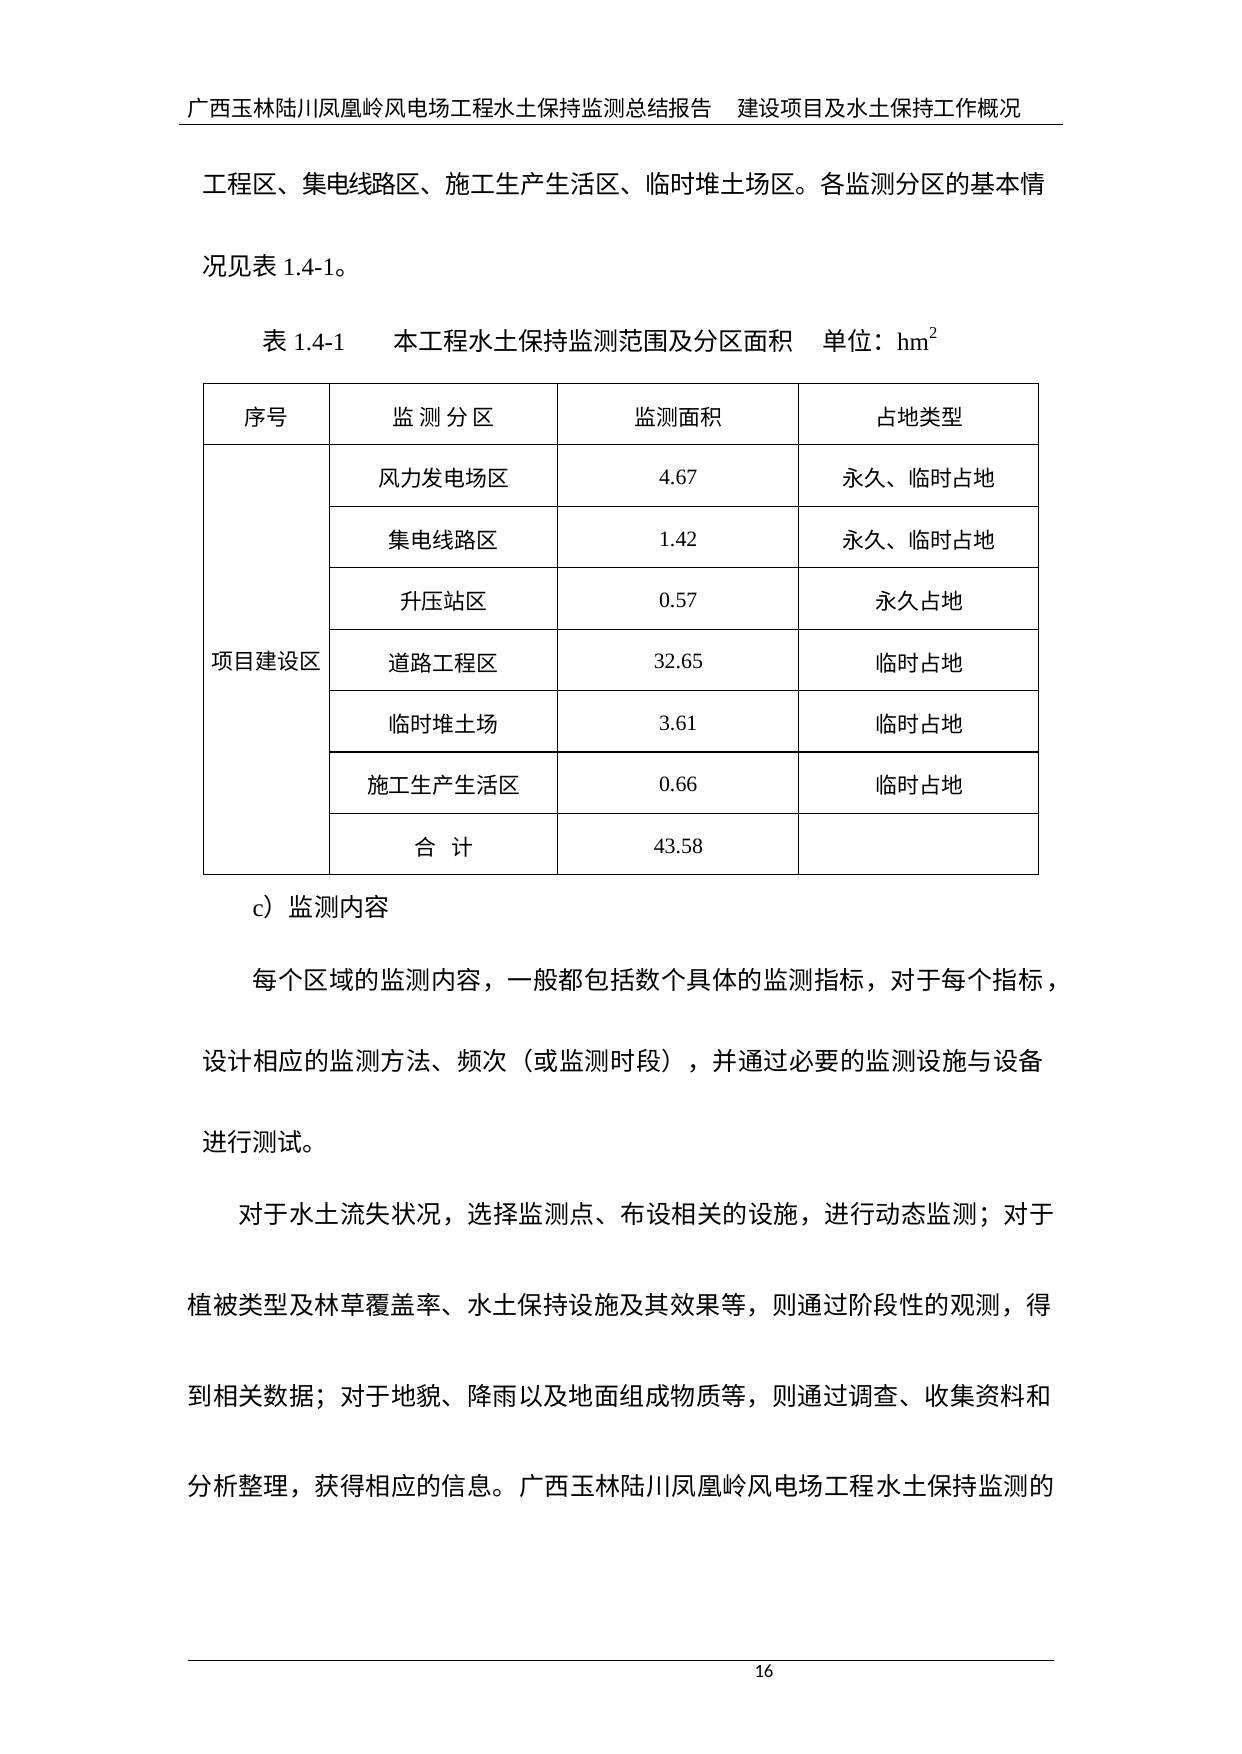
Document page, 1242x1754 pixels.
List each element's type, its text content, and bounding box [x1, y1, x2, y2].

table_cell 1.42 [558, 507, 798, 567]
table_cell 合 计 [330, 814, 557, 874]
table_cell 临时堆土场 [330, 691, 557, 751]
table_cell 永久、临时占地 [799, 445, 1038, 506]
table_header 监 测 分 区 [330, 384, 557, 444]
table_cell 风力发电场区 [330, 445, 557, 506]
table_cell 临时占地 [799, 691, 1038, 751]
table_cell 4.67 [558, 445, 798, 506]
table_cell 施工生产生活区 [330, 753, 557, 813]
table_cell 32.65 [558, 630, 798, 690]
table_cell 临时占地 [799, 753, 1038, 813]
text 表 1.4-1 本工程水土保持监测范围及分区面积 单位：hm2 [187, 308, 1046, 369]
table_cell 0.57 [558, 568, 798, 628]
table_cell 永久、临时占地 [799, 507, 1038, 567]
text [187, 1183, 1054, 1515]
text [202, 152, 1046, 295]
table_cell 0.66 [558, 753, 798, 813]
table_cell [799, 814, 1038, 874]
table_header 序号 [204, 384, 329, 444]
table_cell 道路工程区 [330, 630, 557, 690]
table_cell 临时占地 [799, 630, 1038, 690]
table_cell 3.61 [558, 691, 798, 751]
text c）监测内容 [202, 875, 1046, 936]
table_cell 项目建设区 [204, 445, 329, 874]
table_cell 永久占地 [799, 568, 1038, 628]
table_cell 升压站区 [330, 568, 557, 628]
table_header 监测面积 [558, 384, 798, 444]
table_cell 集电线路区 [330, 507, 557, 567]
table_cell 43.58 [558, 814, 798, 874]
text 每个区域的监测内容，一般都包括数个具体的监测指标，对于每个指标，设计相应的监测方法、频次（或监测时段），并通过必要的监测设施与设备进行测试。 [202, 948, 1046, 1170]
table_header 占地类型 [799, 384, 1038, 444]
